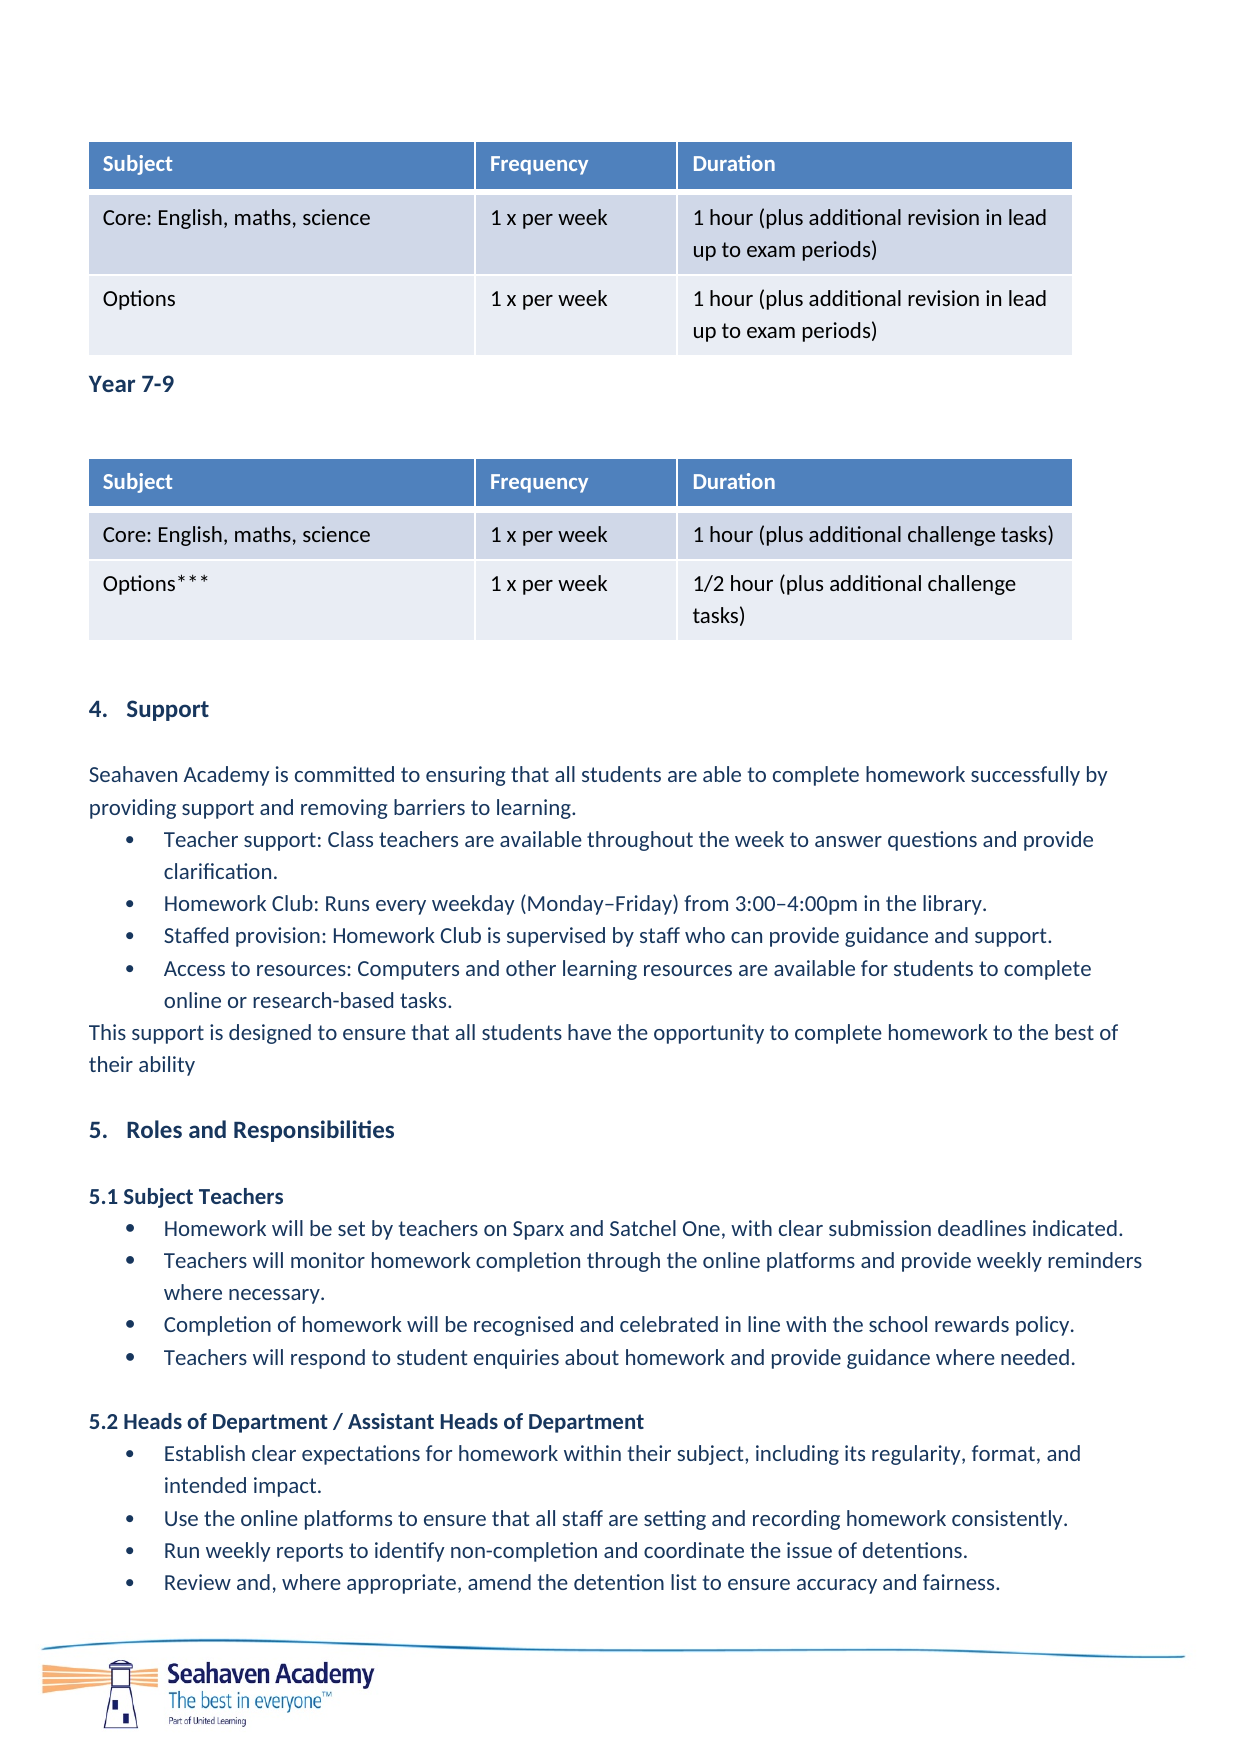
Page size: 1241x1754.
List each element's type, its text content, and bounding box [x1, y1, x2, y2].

text 5.2 Heads of Department / Assistant Heads of Department [89, 1407, 1152, 1435]
picture [0, 1631, 1225, 1750]
list Establish clear expectations for homework within their subject, including its regularity, format, and intended impact. [126, 1439, 1152, 1499]
table_header Duration [678, 142, 1072, 189]
list Run weekly reports to identify non-completion and coordinate the issue of detentions. [126, 1536, 1152, 1564]
table_cell 1/2 hour (plus additional challenge tasks) [678, 561, 1072, 640]
text Seahaven Academy is committed to ensuring that all students are able to complete homework successfully by providing support and removing barriers to learning. [89, 761, 1152, 821]
list Use the online platforms to ensure that all staff are setting and recording homework consistently. [126, 1504, 1152, 1532]
table_header Subject [89, 142, 474, 189]
text This support is designed to ensure that all students have the opportunity to complete homework to the best of their ability [89, 1018, 1152, 1078]
list Teacher support: Class teachers are available throughout the week to answer questions and provide clarification. [126, 825, 1152, 885]
list Completion of homework will be recognised and celebrated in line with the school rewards policy. [126, 1311, 1152, 1338]
table_cell 1 hour (plus additional revision in lead up to exam periods) [678, 276, 1072, 355]
list Staffed provision: Homework Club is supervised by staff who can provide guidance and support. [126, 921, 1152, 949]
list Review and, where appropriate, amend the detention list to ensure accuracy and fairness. [126, 1568, 1152, 1596]
list Support [89, 693, 1152, 724]
text Year 7-9 [89, 369, 1152, 399]
text 5.1 Subject Teachers [89, 1182, 1152, 1210]
list Homework Club: Runs every weekday (Monday–Friday) from 3:00–4:00pm in the library. [126, 889, 1152, 917]
table_header Subject [89, 459, 474, 506]
table_cell 1 hour (plus additional revision in lead up to exam periods) [678, 195, 1072, 274]
list Homework will be set by teachers on Sparx and Satchel One, with clear submission deadlines indicated. [126, 1214, 1152, 1242]
table_cell 1 hour (plus additional challenge tasks) [678, 513, 1072, 559]
table_header Duration [678, 459, 1072, 506]
table_cell Core: English, maths, science [89, 513, 474, 559]
list Teachers will monitor homework completion through the online platforms and provide weekly reminders where necessary. [126, 1246, 1152, 1306]
table_cell Options [89, 276, 474, 355]
table_cell 1 x per week [476, 561, 676, 640]
list Roles and Responsibilities [89, 1114, 1152, 1145]
table_cell 1 x per week [476, 276, 676, 355]
table_cell 1 x per week [476, 195, 676, 274]
table_cell 1 x per week [476, 513, 676, 559]
list Access to resources: Computers and other learning resources are available for students to complete online or research-based tasks. [126, 954, 1152, 1014]
table_header Frequency [476, 459, 676, 506]
table_cell Options*** [89, 561, 474, 640]
table_cell Core: English, maths, science [89, 195, 474, 274]
list Teachers will respond to student enquiries about homework and provide guidance where needed. [126, 1343, 1152, 1371]
table_header Frequency [476, 142, 676, 189]
